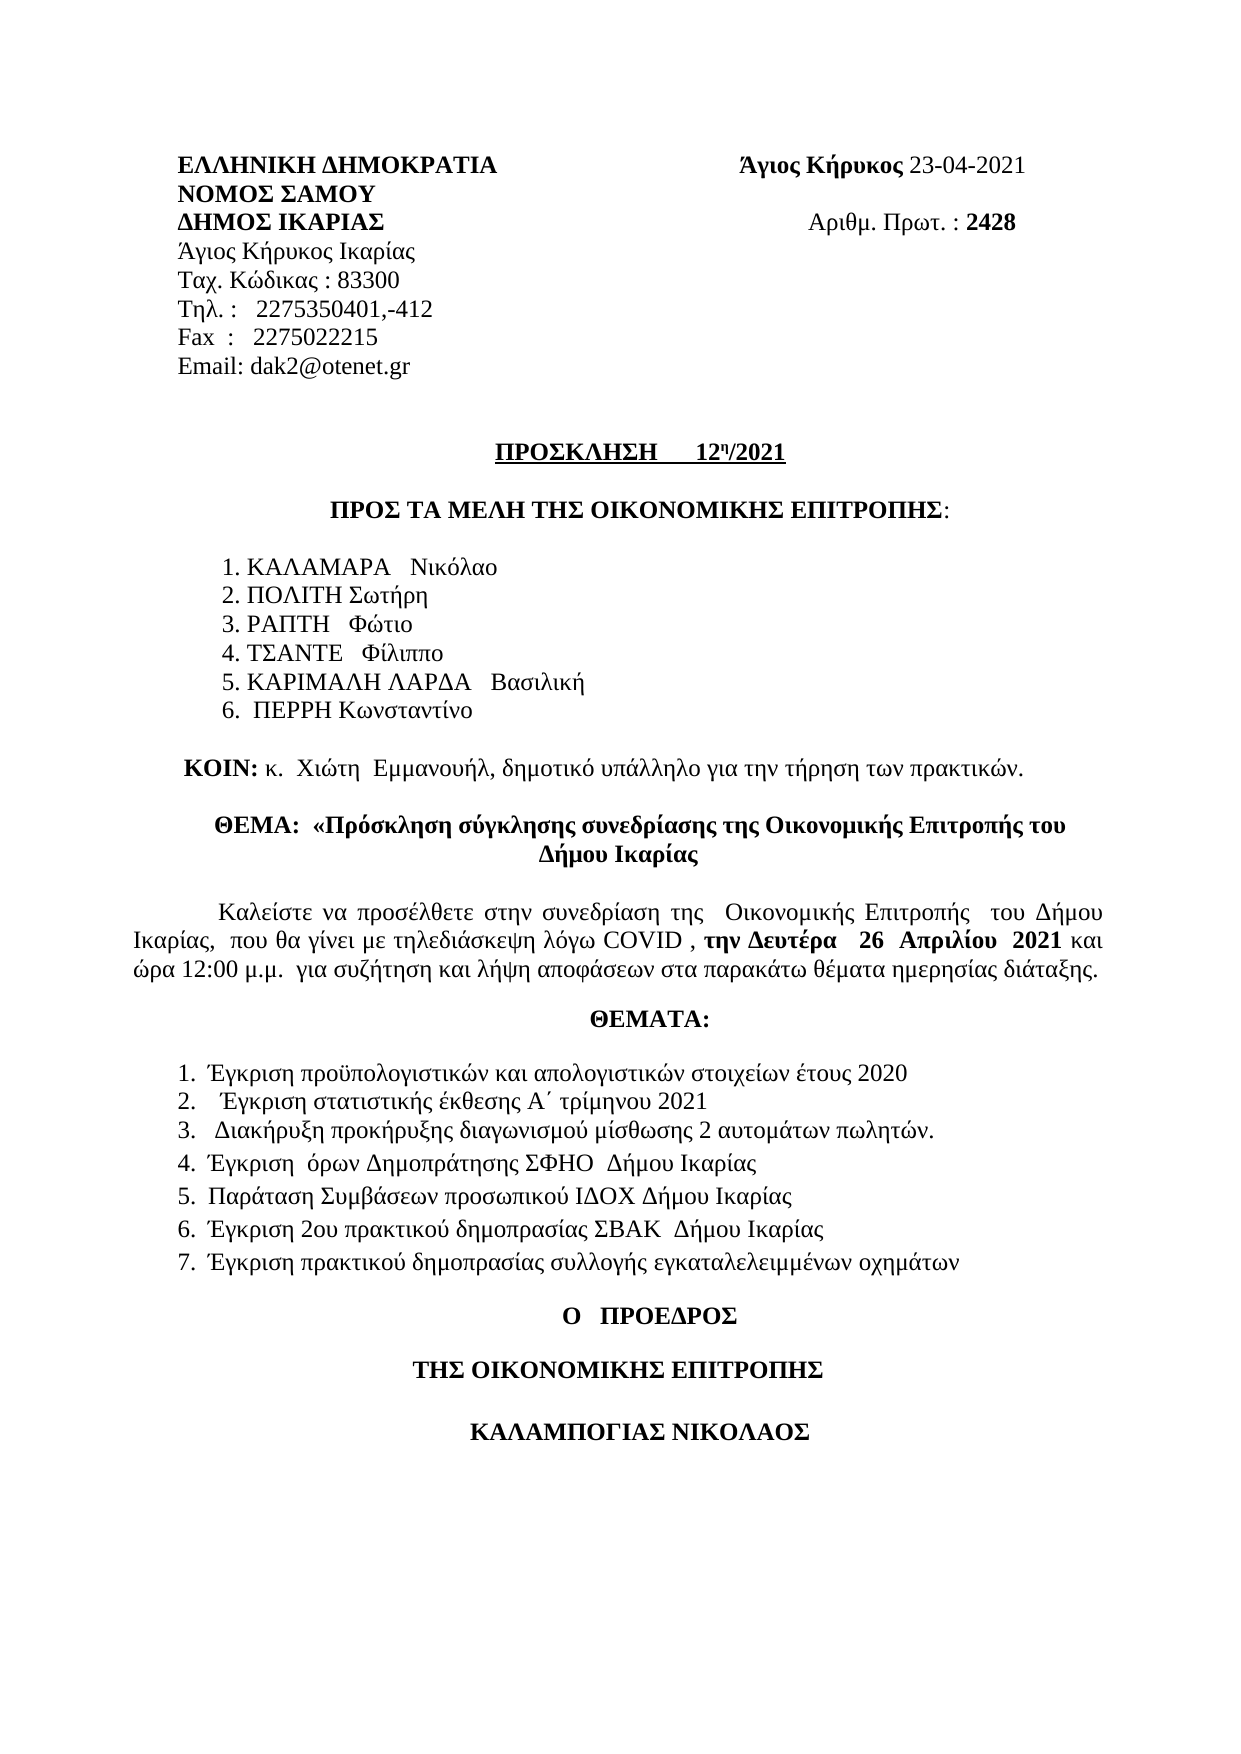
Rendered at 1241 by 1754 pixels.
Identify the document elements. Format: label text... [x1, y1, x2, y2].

list Έγκριση στατιστικής έκθεσης Α΄ τρίμηνου 2021 [148, 1086, 1103, 1115]
text ΕΛΛΗΝΙΚΗ ΔΗΜΟΚΡΑΤΙΑ Άγιος Κήρυκος 23-04-2021 [133, 150, 1103, 179]
text 6. ΠΕΡΡΗ Κωνσταντίνο [177, 696, 1103, 724]
text ΠΡΟΣ ΤΑ ΜΕΛΗ ΤΗΣ ΟΙΚΟΝΟΜΙΚΗΣ ΕΠΙΤΡΟΠΗΣ: [133, 495, 1103, 524]
text ΘΕΜΑΤΑ: [133, 1004, 1122, 1033]
list Διακήρυξη προκήρυξης διαγωνισμού μίσθωσης 2 αυτομάτων πωλητών. [148, 1115, 1122, 1144]
text Ταχ. Κώδικας : 83300 [133, 265, 1103, 294]
text 4. ΤΣΑΝΤΕ Φίλιππο [177, 638, 1103, 667]
list Έγκριση προϋπολογιστικών και απολογιστικών στοιχείων έτους 2020 [148, 1058, 1103, 1086]
text 2. ΠΟΛΙΤΗ Σωτήρη [177, 581, 1103, 609]
text 5. ΚΑΡΙΜΑΛΗ ΛΑΡΔΑ Βασιλική [177, 667, 1103, 696]
text ΠΡΟΣΚΛΗΣΗ 12η/2021 [133, 437, 1103, 466]
text Fax : 2275022215 [133, 322, 1103, 351]
text Τηλ. : 2275350401,-412 [133, 294, 1103, 322]
list Έγκριση πρακτικού δημοπρασίας συλλογής εγκαταλελειμμένων οχημάτων [148, 1247, 1122, 1276]
text ΔΗΜΟΣ ΙΚΑΡΙΑΣ Αριθμ. Πρωτ. : 2428 [133, 207, 1103, 236]
text ΤΗΣ ΟΙΚΟΝΟΜΙΚΗΣ ΕΠΙΤΡΟΠΗΣ [133, 1355, 1103, 1384]
text Ο ΠΡΟΕΔΡΟΣ [133, 1301, 1122, 1330]
text 3. ΡΑΠΤΗ Φώτιο [177, 609, 1103, 638]
list Έγκριση 2oυ πρακτικού δημοπρασίας ΣΒΑΚ Δήμου Ικαρίας [148, 1214, 1122, 1243]
text ΚΑΛΑΜΠΟΓΙΑΣ ΝΙΚΟΛΑΟΣ [133, 1417, 1103, 1446]
text ΘΕΜΑ: «Πρόσκληση σύγκλησης συνεδρίασης της Οικονομικής Επιτροπής του Δήμου Ικαρίας [133, 811, 1103, 868]
text ΚΟΙΝ: κ. Χιώτη Εμμανουήλ, δημοτικό υπάλληλο για την τήρηση των πρακτικών. [133, 753, 1103, 782]
text 1. ΚΑΛΑΜΑΡΑ Νικόλαο [177, 552, 1103, 581]
text Καλείστε να προσέλθετε στην συνεδρίαση της Οικονομικής Επιτροπής του Δήμου Ικαρίας, που θα γίνει με τηλεδιάσκεψη λόγω COVID , την Δευτέρα 26 Απριλίου 2021 και ώρα 12:00 μ.μ. για συζήτηση και λήψη αποφάσεων στα παρακάτω θέματα ημερησίας διάταξης. [133, 897, 1103, 983]
text Άγιος Κήρυκος Ικαρίας [133, 236, 1103, 265]
text ΝΟΜΟΣ ΣΑΜΟΥ [133, 179, 1103, 207]
text Email: dak2@otenet.gr [133, 351, 1103, 380]
list Παράταση Συμβάσεων προσωπικού ΙΔΟΧ Δήμου Ικαρίας [148, 1181, 1122, 1210]
list Έγκριση όρων Δημοπράτησης ΣΦΗΟ Δήμου Ικαρίας [148, 1148, 1122, 1177]
